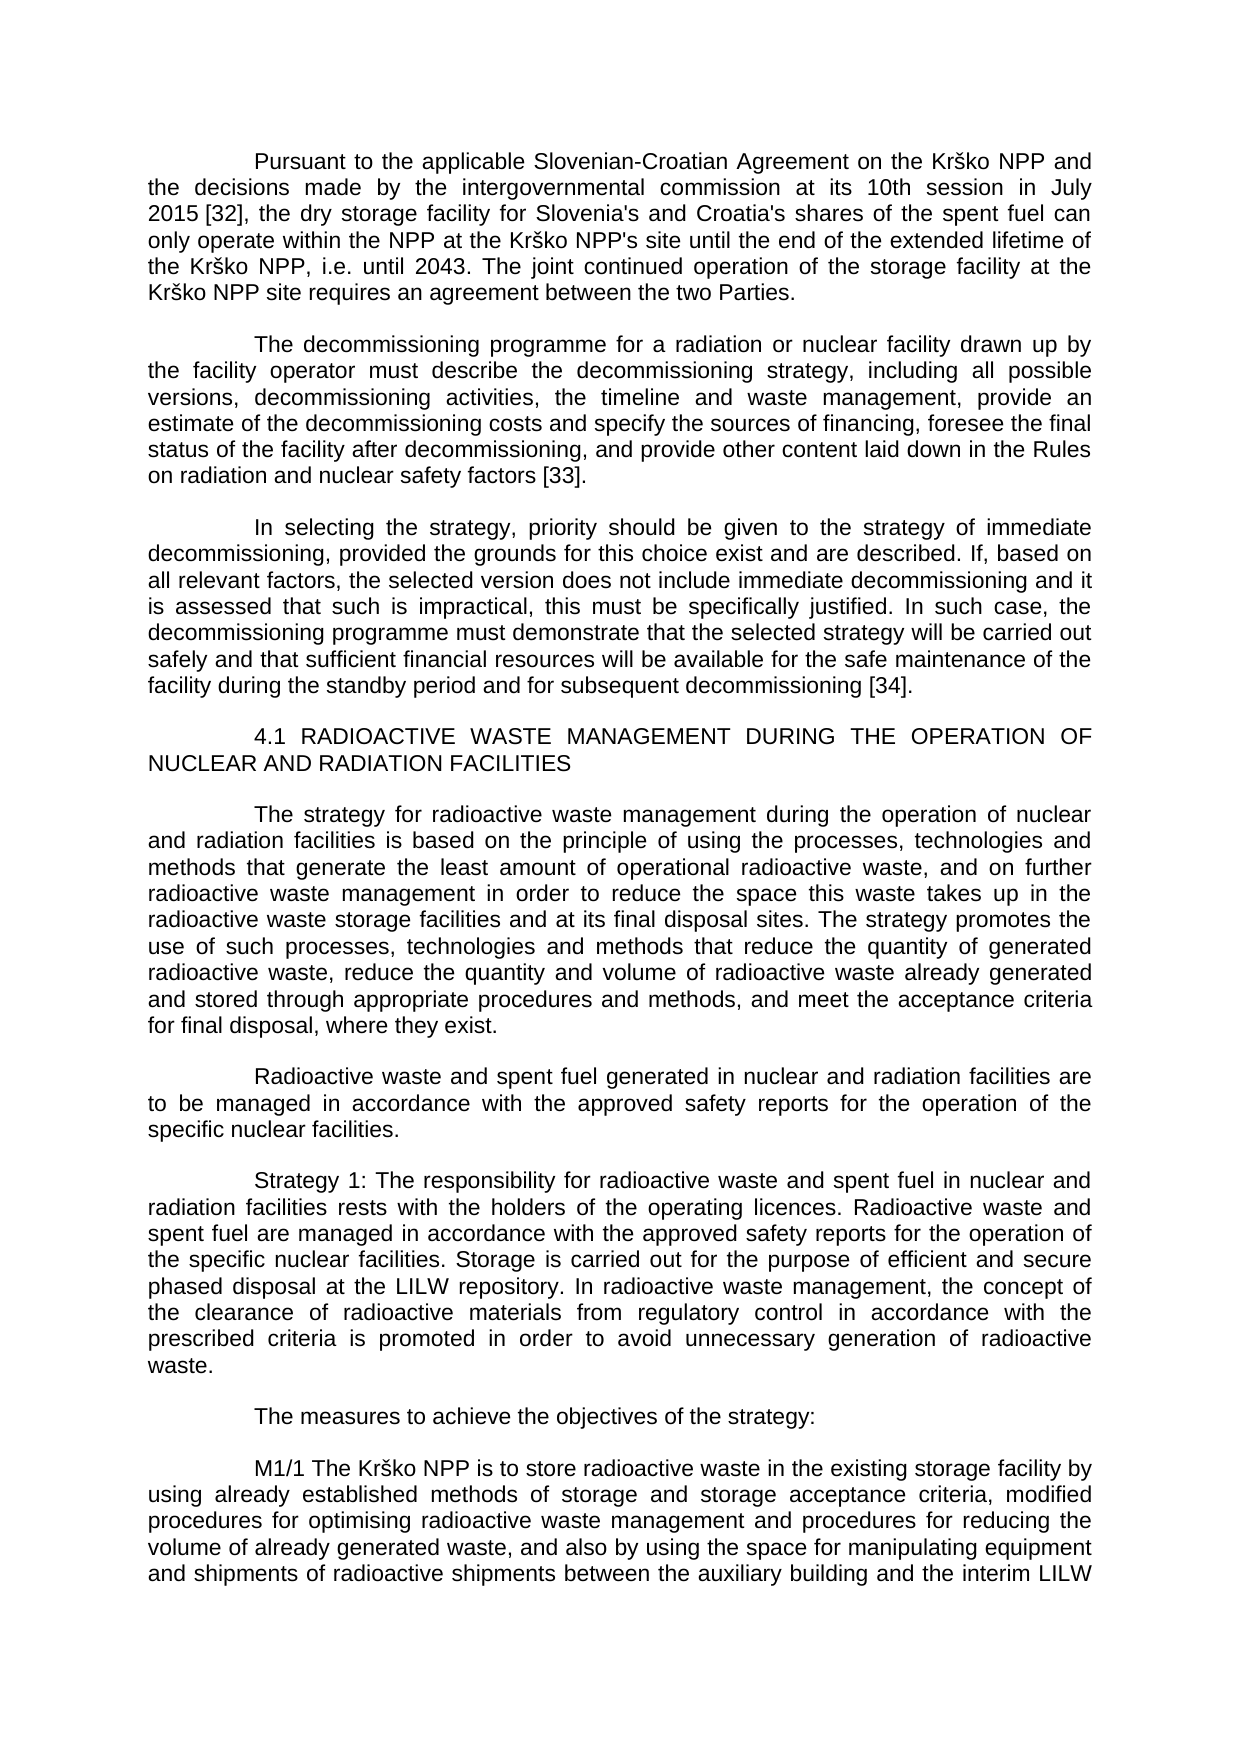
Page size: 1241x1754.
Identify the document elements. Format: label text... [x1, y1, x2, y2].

text In selecting the strategy, priority should be given to the strategy of immediate decommissioning, provided the grounds for this choice exist and are described. If, based on all relevant factors, the selected version does not include immediate decommissioning and it is assessed that such is impractical, this must be specifically justified. In such case, the decommissioning programme must demonstrate that the selected strategy will be carried out safely and that sufficient financial resources will be available for the safe maintenance of the facility during the standby period and for subsequent decommissioning [34]. [148, 514, 1093, 698]
text Strategy 1: The responsibility for radioactive waste and spent fuel in nuclear and radiation facilities rests with the holders of the operating licences. Radioactive waste and spent fuel are managed in accordance with the approved safety reports for the operation of the specific nuclear facilities. Storage is carried out for the purpose of efficient and secure phased disposal at the LILW repository. In radioactive waste management, the concept of the clearance of radioactive materials from regulatory control in accordance with the prescribed criteria is promoted in order to avoid unnecessary generation of radioactive waste. [148, 1167, 1093, 1378]
text The strategy for radioactive waste management during the operation of nuclear and radiation facilities is based on the principle of using the processes, technologies and methods that generate the least amount of operational radioactive waste, and on further radioactive waste management in order to reduce the space this waste takes up in the radioactive waste storage facilities and at its final disposal sites. The strategy promotes the use of such processes, technologies and methods that reduce the quantity of generated radioactive waste, reduce the quantity and volume of radioactive waste already generated and stored through appropriate procedures and methods, and meet the acceptance criteria for final disposal, where they exist. [148, 801, 1093, 1038]
text The measures to achieve the objectives of the strategy: [148, 1403, 1093, 1429]
text Radioactive waste and spent fuel generated in nuclear and radiation facilities are to be managed in accordance with the approved safety reports for the operation of the specific nuclear facilities. [148, 1063, 1093, 1142]
text Pursuant to the applicable Slovenian-Croatian Agreement on the Krško NPP and the decisions made by the intergovernmental commission at its 10th session in July 2015 [32], the dry storage facility for Slovenia's and Croatia's shares of the spent fuel can only operate within the NPP at the Krško NPP's site until the end of the extended lifetime of the Krško NPP, i.e. until 2043. The joint continued operation of the storage facility at the Krško NPP site requires an agreement between the two Parties. [148, 148, 1093, 306]
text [148, 1454, 1093, 1586]
text The decommissioning programme for a radiation or nuclear facility drawn up by the facility operator must describe the decommissioning strategy, including all possible versions, decommissioning activities, the timeline and waste management, provide an estimate of the decommissioning costs and specify the sources of financing, foresee the final status of the facility after decommissioning, and provide other content laid down in the Rules on radiation and nuclear safety factors [33]. [148, 331, 1093, 489]
text 4.1 RADIOACTIVE WASTE MANAGEMENT DURING THE OPERATION OF NUCLEAR AND RADIATION FACILITIES [148, 723, 1093, 776]
